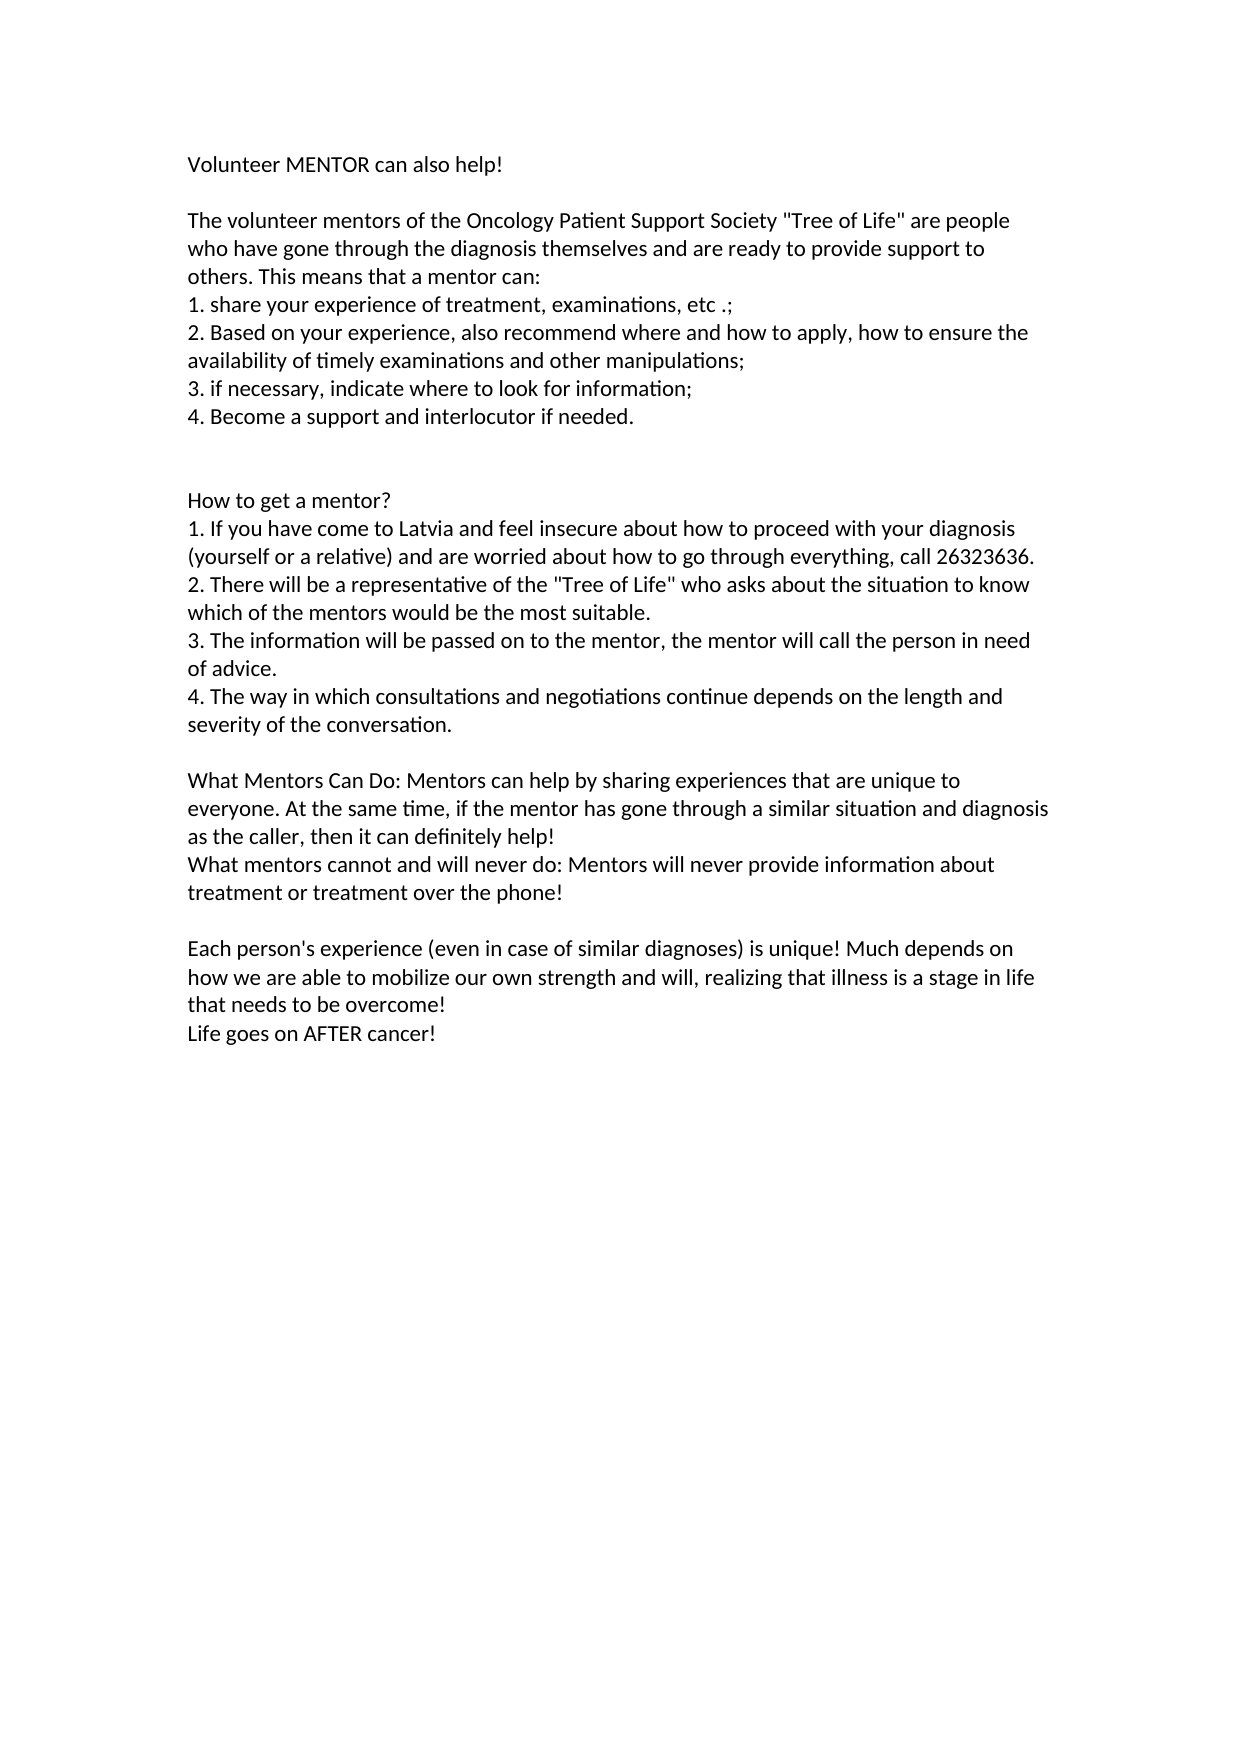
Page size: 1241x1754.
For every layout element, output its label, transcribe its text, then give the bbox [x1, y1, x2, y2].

text 4. Become a support and interlocutor if needed. [187, 402, 1053, 430]
text The volunteer mentors of the Oncology Patient Support Society "Tree of Life" are people who have gone through the diagnosis themselves and are ready to provide support to others. This means that a mentor can: [187, 206, 1053, 290]
text 2. There will be a representative of the "Tree of Life" who asks about the situation to know which of the mentors would be the most suitable. [187, 570, 1053, 626]
text Volunteer MENTOR can also help! [187, 150, 1053, 178]
text How to get a mentor? [187, 486, 1053, 514]
text What Mentors Can Do: Mentors can help by sharing experiences that are unique to everyone. At the same time, if the mentor has gone through a similar situation and diagnosis as the caller, then it can definitely help! [187, 766, 1053, 851]
text 1. If you have come to Latvia and feel insecure about how to proceed with your diagnosis (yourself or a relative) and are worried about how to go through everything, call 26323636. [187, 514, 1053, 570]
text 3. The information will be passed on to the mentor, the mentor will call the person in need of advice. [187, 626, 1053, 682]
text 4. The way in which consultations and negotiations continue depends on the length and severity of the conversation. [187, 682, 1053, 738]
text What mentors cannot and will never do: Mentors will never provide information about treatment or treatment over the phone! [187, 851, 1053, 907]
text Life goes on AFTER cancer! [187, 1019, 1053, 1047]
text 2. Based on your experience, also recommend where and how to apply, how to ensure the availability of timely examinations and other manipulations; [187, 318, 1053, 374]
text 3. if necessary, indicate where to look for information; [187, 374, 1053, 402]
text 1. share your experience of treatment, examinations, etc .; [187, 290, 1053, 318]
text Each person's experience (even in case of similar diagnoses) is unique! Much depends on how we are able to mobilize our own strength and will, realizing that illness is a stage in life that needs to be overcome! [187, 934, 1053, 1019]
